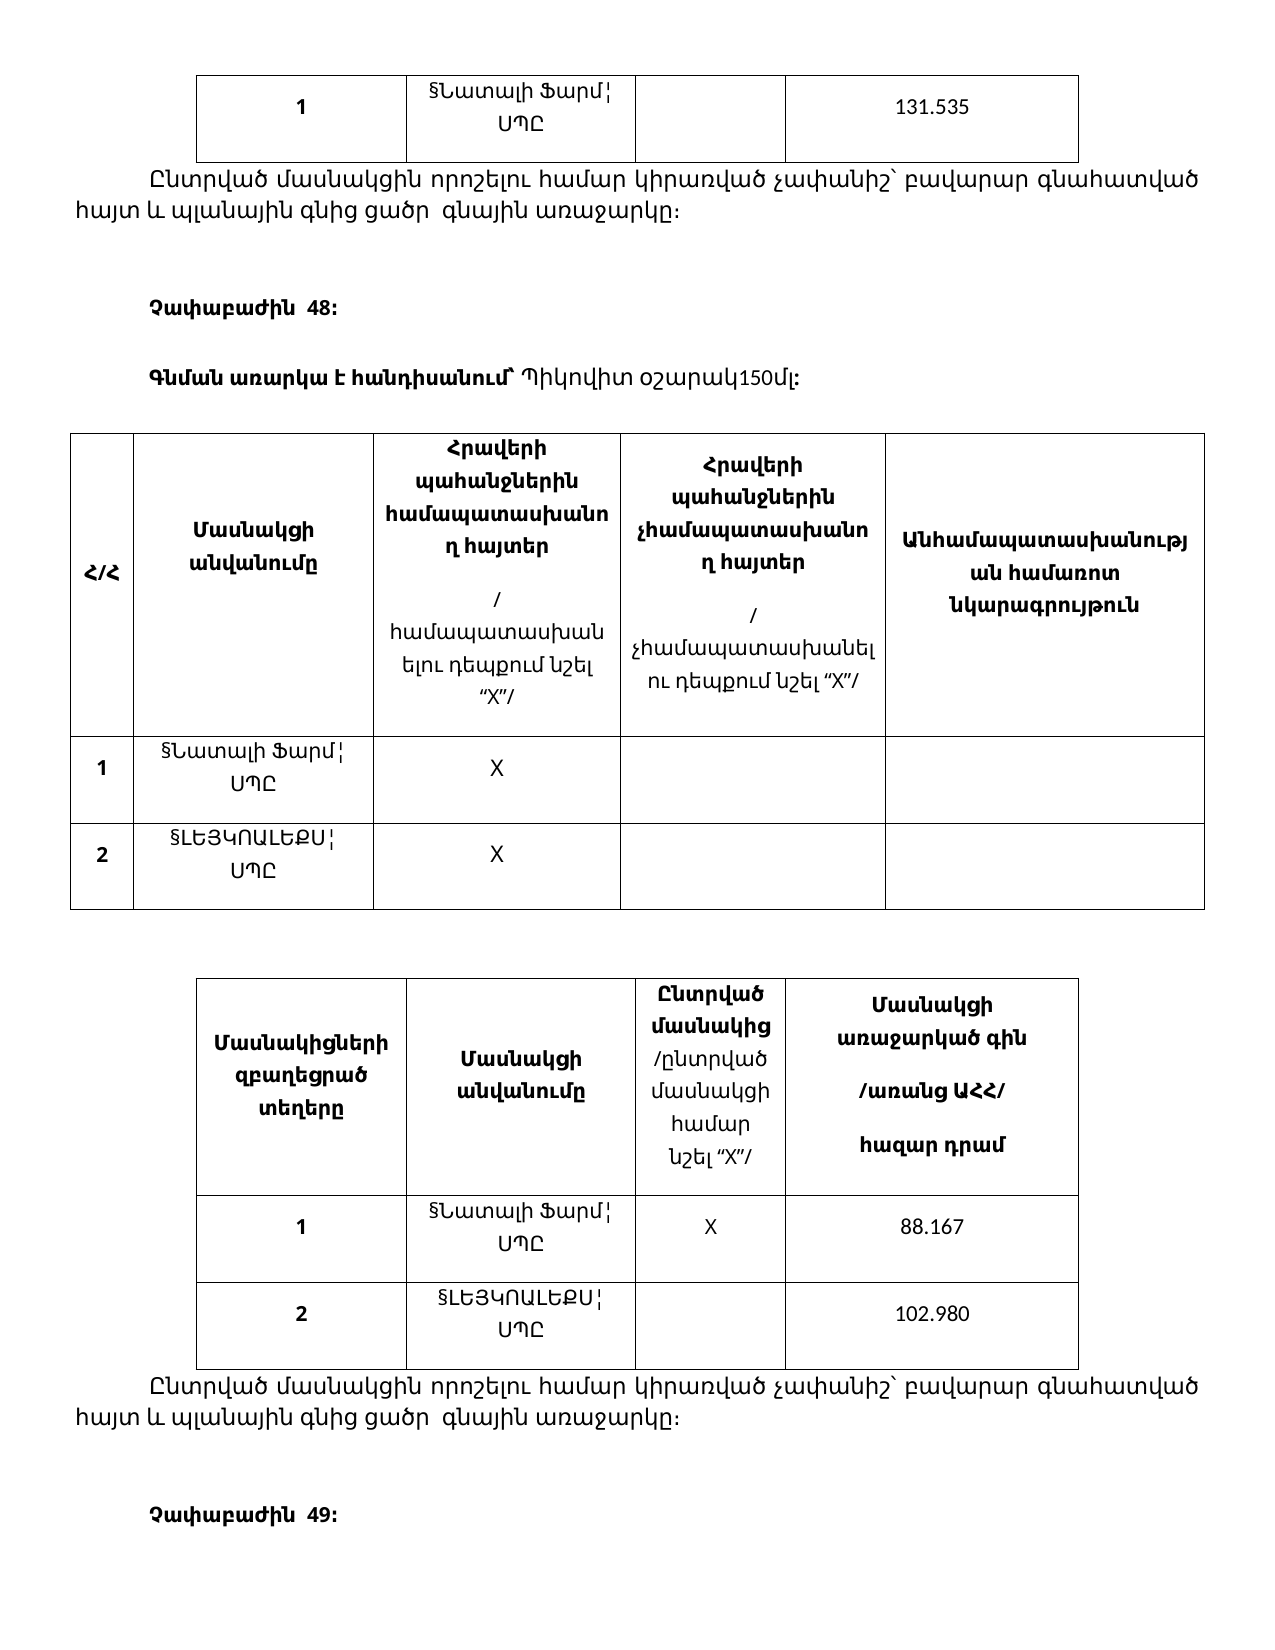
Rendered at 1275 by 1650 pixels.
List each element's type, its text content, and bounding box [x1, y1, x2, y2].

table_cell X [374, 737, 620, 822]
table_cell 2 [71, 824, 133, 909]
table_cell 131.535 [786, 76, 1078, 162]
table_cell [636, 1283, 785, 1368]
text Չափաբաժին 49։ [75, 1500, 1200, 1528]
text Ընտրված մասնակցին որոշելու համար կիրառված չափանիշ՝ բավարար գնահատված հայտ և պլանային գնից ցածր գնային առաջարկը։ [75, 163, 1200, 225]
table_cell §ԼԵՅԿՈԱԼԵՔՍ¦ ՍՊԸ [407, 1283, 635, 1368]
table_cell X [636, 1196, 785, 1282]
table_header Հ/Հ [71, 434, 133, 736]
table_cell 2 [197, 1283, 406, 1368]
table_header Մասնակցի անվանումը [407, 979, 635, 1195]
table_cell [886, 824, 1204, 909]
table_header Մասնակիցների զբաղեցրած տեղերը [197, 979, 406, 1195]
table_header Հրավերի պահանջներին չհամապատասխանող հայտեր /չհամապատասխանելու դեպքում նշել “X”/ [621, 434, 885, 736]
table_cell §Նատալի Ֆարմ¦ ՍՊԸ [407, 1196, 635, 1282]
table_header Մասնակցի առաջարկած գին /առանց ԱՀՀ/ հազար դրամ [786, 979, 1078, 1195]
table_header Անհամապատասխանության համառոտ նկարագրույթուն [886, 434, 1204, 736]
table_cell X [374, 824, 620, 909]
text Գնման առարկա է հանդիսանում՝ Պիկովիտ օշարակ150մլ: [75, 361, 1200, 392]
table_cell 88.167 [786, 1196, 1078, 1282]
text Չափաբաժին 48։ [75, 293, 1200, 321]
text Ընտրված մասնակցին որոշելու համար կիրառված չափանիշ՝ բավարար գնահատված հայտ և պլանային գնից ցածր գնային առաջարկը։ [75, 1369, 1200, 1432]
table_cell [621, 737, 885, 822]
table_cell §Նատալի Ֆարմ¦ ՍՊԸ [134, 737, 373, 822]
table_cell 1 [71, 737, 133, 822]
table_cell §Նատալի Ֆարմ¦ ՍՊԸ [407, 76, 635, 162]
table_cell [621, 824, 885, 909]
table_cell [886, 737, 1204, 822]
table_cell [636, 76, 785, 162]
table_cell 1 [197, 76, 406, 162]
table_cell 1 [197, 1196, 406, 1282]
table_header Ընտրված մասնակից /ընտրված մասնակցի համար նշել “X”/ [636, 979, 785, 1195]
table_cell 102.980 [786, 1283, 1078, 1368]
table_cell §ԼԵՅԿՈԱԼԵՔՍ¦ ՍՊԸ [134, 824, 373, 909]
table_header Մասնակցի անվանումը [134, 434, 373, 736]
table_header Հրավերի պահանջներին համապատասխանող հայտեր /համապատասխանելու դեպքում նշել “X”/ [374, 434, 620, 736]
